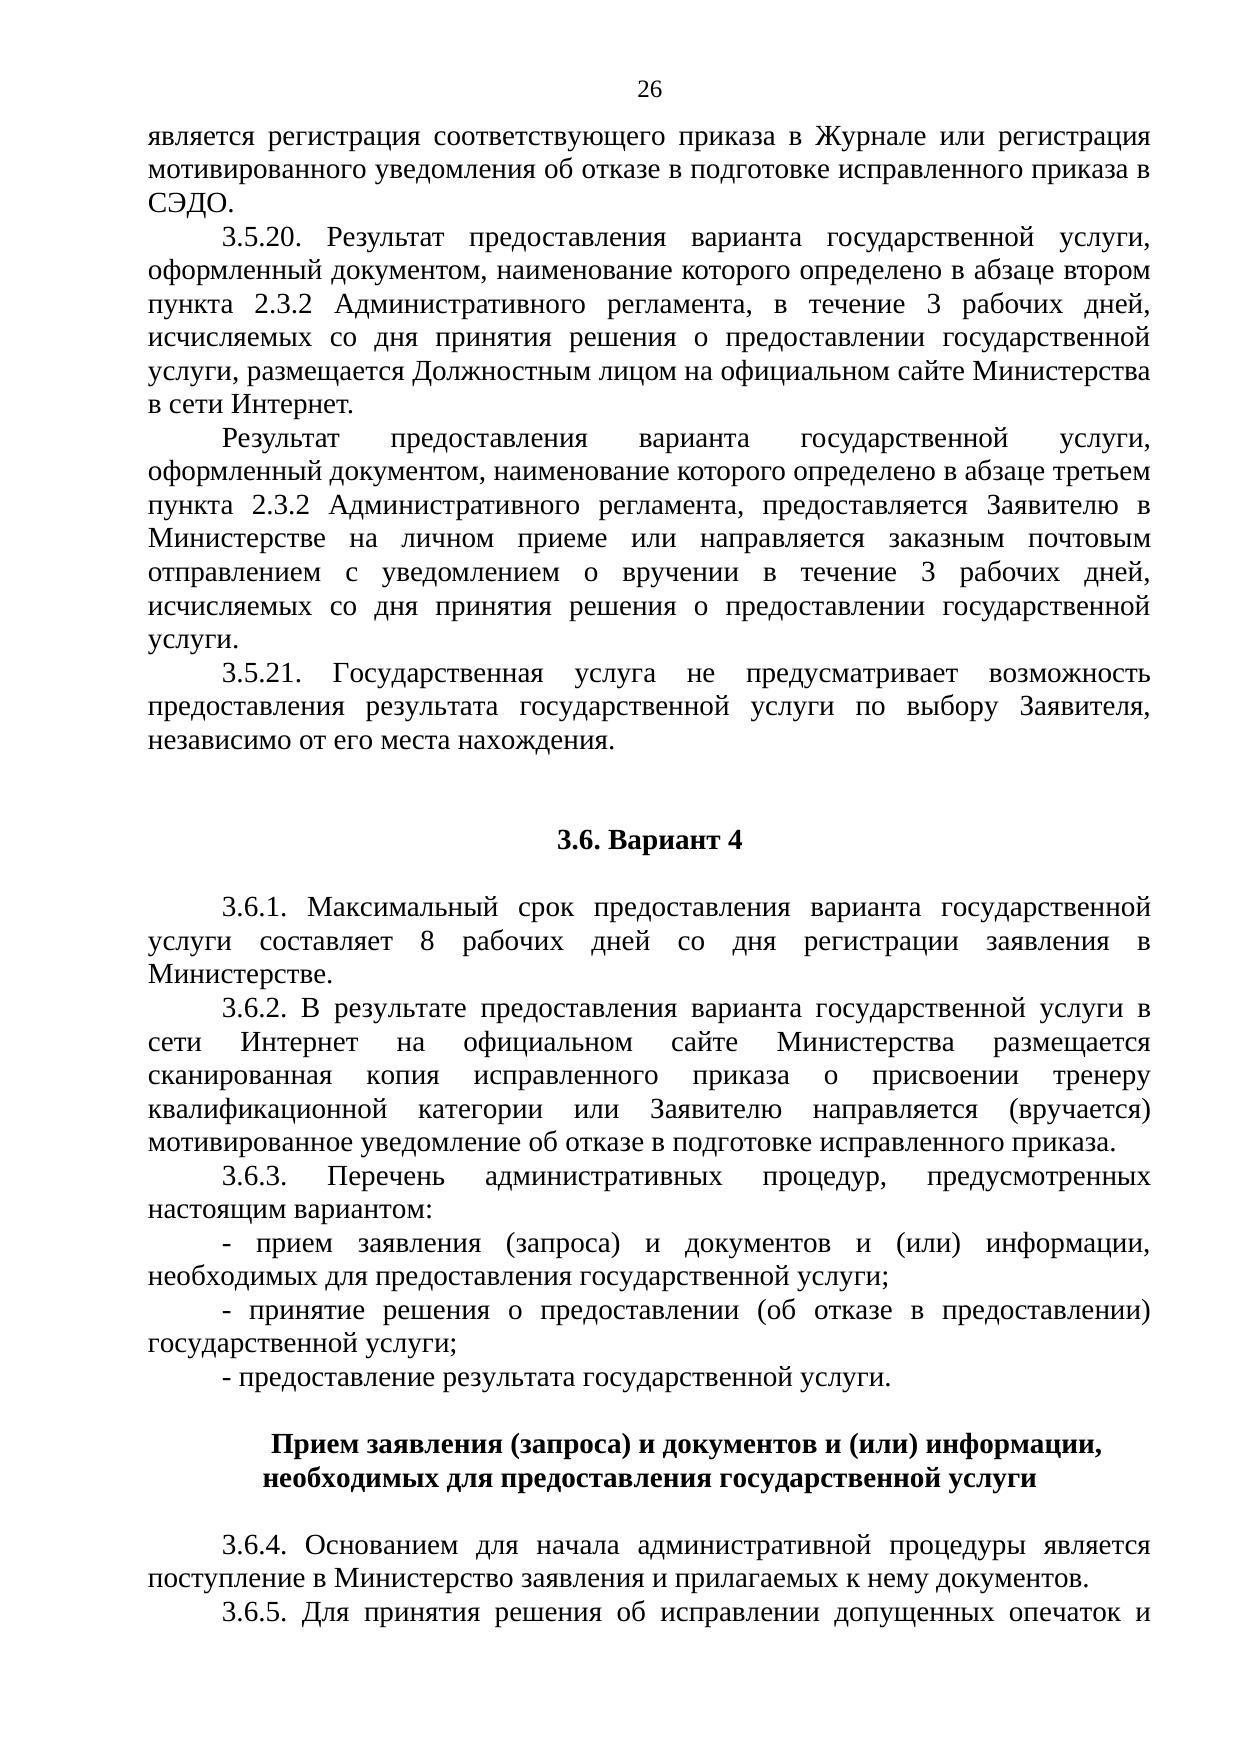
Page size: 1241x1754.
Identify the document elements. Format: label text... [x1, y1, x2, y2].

text Прием заявления (запроса) и документов и (или) информации, необходимых для предоставления государственной услуги [148, 1426, 1152, 1493]
text 3.6.1. Максимальный срок предоставления варианта государственной услуги составляет 8 рабочих дней со дня регистрации заявления в Министерстве. [148, 889, 1152, 990]
text - предоставление результата государственной услуги. [148, 1359, 1152, 1393]
text 3.6.4. Основанием для начала административной процедуры является поступление в Министерство заявления и прилагаемых к нему документов. [148, 1527, 1152, 1594]
text 3.6.3. Перечень административных процедур, предусмотренных настоящим вариантом: [148, 1158, 1152, 1225]
text - принятие решения о предоставлении (об отказе в предоставлении) государственной услуги; [148, 1292, 1152, 1359]
text - прием заявления (запроса) и документов и (или) информации, необходимых для предоставления государственной услуги; [148, 1225, 1152, 1292]
text 3.6. Вариант 4 [148, 822, 1152, 856]
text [148, 1594, 1152, 1627]
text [148, 118, 1152, 219]
text Результат предоставления варианта государственной услуги, оформленный документом, наименование которого определено в абзаце третьем пункта 2.3.2 Административного регламента, предоставляется Заявителю в Министерстве на личном приеме или направляется заказным почтовым отправлением с уведомлением о вручении в течение 3 рабочих дней, исчисляемых со дня принятия решения о предоставлении государственной услуги. [148, 420, 1152, 655]
text 3.6.2. В результате предоставления варианта государственной услуги в сети Интернет на официальном сайте Министерства размещается сканированная копия исправленного приказа о присвоении тренеру квалификационной категории или Заявителю направляется (вручается) мотивированное уведомление об отказе в подготовке исправленного приказа. [148, 990, 1152, 1158]
text 3.5.20. Результат предоставления варианта государственной услуги, оформленный документом, наименование которого определено в абзаце втором пункта 2.3.2 Административного регламента, в течение 3 рабочих дней, исчисляемых со дня принятия решения о предоставлении государственной услуги, размещается Должностным лицом на официальном сайте Министерства в сети Интернет. [148, 219, 1152, 420]
text 3.5.21. Государственная услуга не предусматривает возможность предоставления результата государственной услуги по выбору Заявителя, независимо от его места нахождения. [148, 655, 1152, 755]
